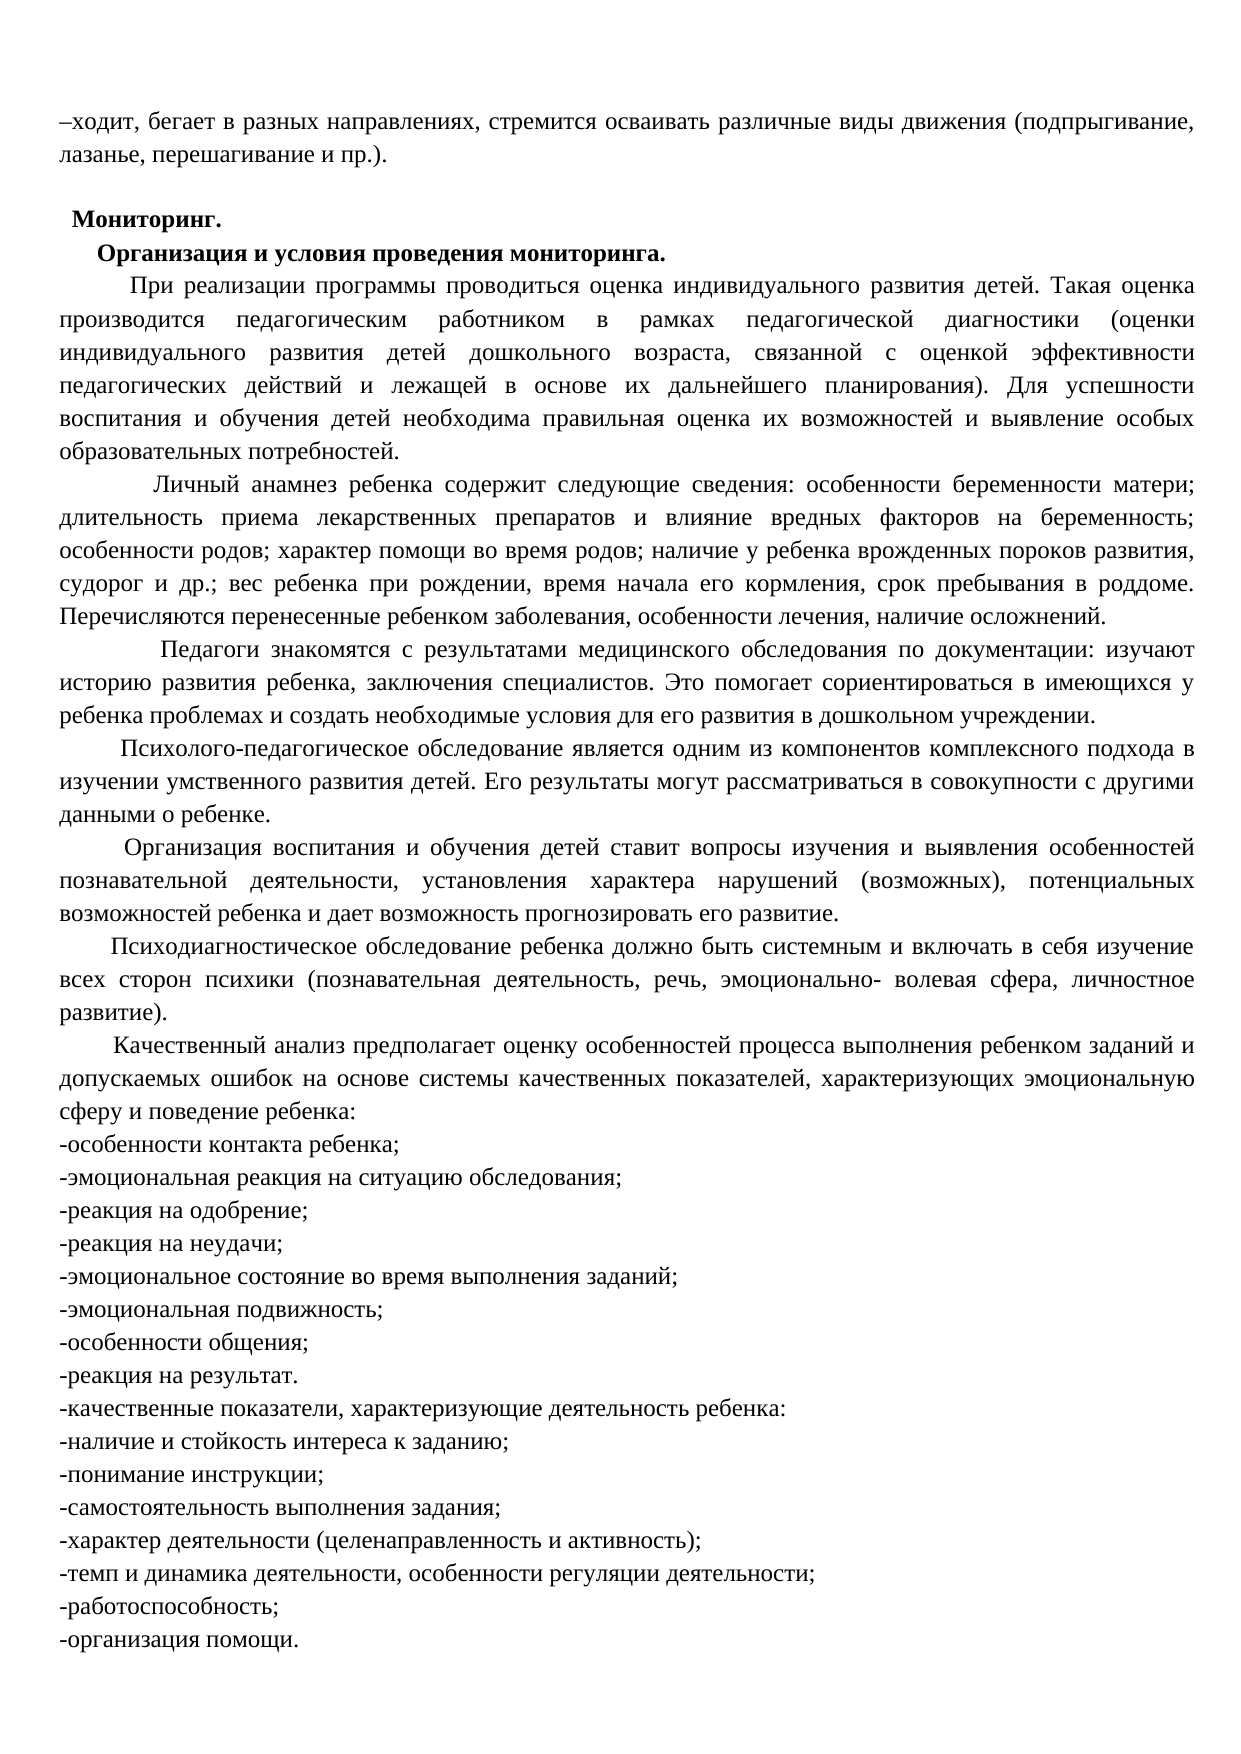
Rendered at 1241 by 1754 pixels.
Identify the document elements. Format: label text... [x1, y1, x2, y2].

text -реакция на результат. [59, 1360, 1196, 1389]
text -понимание инструкции; [59, 1459, 1196, 1488]
text -наличие и стойкость интереса к заданию; [59, 1426, 1196, 1455]
text Организация и условия проведения мониторинга. [59, 238, 1196, 266]
text -характер деятельности (целенаправленность и активность); [59, 1525, 1196, 1554]
text Педагоги знакомятся с результатами медицинского обследования по документации: изучают историю развития ребенка, заключения специалистов. Это помогает сориентироваться в имеющихся у ребенка проблемах и создать необходимые условия для его развития в дошкольном учреждении. [59, 634, 1196, 729]
text Психолого-педагогическое обследование является одним из компонентов комплексного подхода в изучении умственного развития детей. Его результаты могут рассматриваться в совокупности с другими данными о ребенке. [59, 733, 1196, 828]
text -особенности контакта ребенка; [59, 1129, 1196, 1158]
text Личный анамнез ребенка содержит следующие сведения: особенности беременности матери; длительность приема лекарственных препаратов и влияние вредных факторов на беременность; особенности родов; характер помощи во время родов; наличие у ребенка врожденных пороков развития, судорог и др.; вес ребенка при рождении, время начала его кормления, срок пребывания в роддоме. Перечисляются перенесенные ребенком заболевания, особенности лечения, наличие осложнений. [59, 469, 1196, 629]
text -организация помощи. [59, 1624, 1196, 1653]
text Качественный анализ предполагает оценку особенностей процесса выполнения ребенком заданий и допускаемых ошибок на основе системы качественных показателей, характеризующих эмоциональную сферу и поведение ребенка: [59, 1030, 1196, 1125]
text -эмоциональная подвижность; [59, 1294, 1196, 1323]
text Мониторинг. [59, 204, 1196, 233]
text -особенности общения; [59, 1327, 1196, 1356]
text -эмоциональная реакция на ситуацию обследования; [59, 1162, 1196, 1191]
text –ходит, бегает в разных направлениях, стремится осваивать различные виды движения (подпрыгивание, лазанье, перешагивание и пр.). [59, 106, 1196, 168]
text -качественные показатели, характеризующие деятельность ребенка: [59, 1393, 1196, 1422]
text -реакция на неудачи; [59, 1228, 1196, 1257]
text -работоспособность; [59, 1591, 1196, 1620]
text -эмоциональное состояние во время выполнения заданий; [59, 1261, 1196, 1290]
text -реакция на одобрение; [59, 1195, 1196, 1224]
text Организация воспитания и обучения детей ставит вопросы изучения и выявления особенностей познавательной деятельности, установления характера нарушений (возможных), потенциальных возможностей ребенка и дает возможность прогнозировать его развитие. [59, 832, 1196, 927]
text -темп и динамика деятельности, особенности регуляции деятельности; [59, 1558, 1196, 1587]
text При реализации программы проводиться оценка индивидуального развития детей. Такая оценка производится педагогическим работником в рамках педагогической диагностики (оценки индивидуального развития детей дошкольного возраста, связанной с оценкой эффективности педагогических действий и лежащей в основе их дальнейшего планирования). Для успешности воспитания и обучения детей необходима правильная оценка их возможностей и выявление особых образовательных потребностей. [59, 271, 1196, 464]
text Психодиагностическое обследование ребенка должно быть системным и включать в себя изучение всех сторон психики (познавательная деятельность, речь, эмоционально- волевая сфера, личностное развитие). [59, 931, 1196, 1026]
text -самостоятельность выполнения задания; [59, 1492, 1196, 1521]
